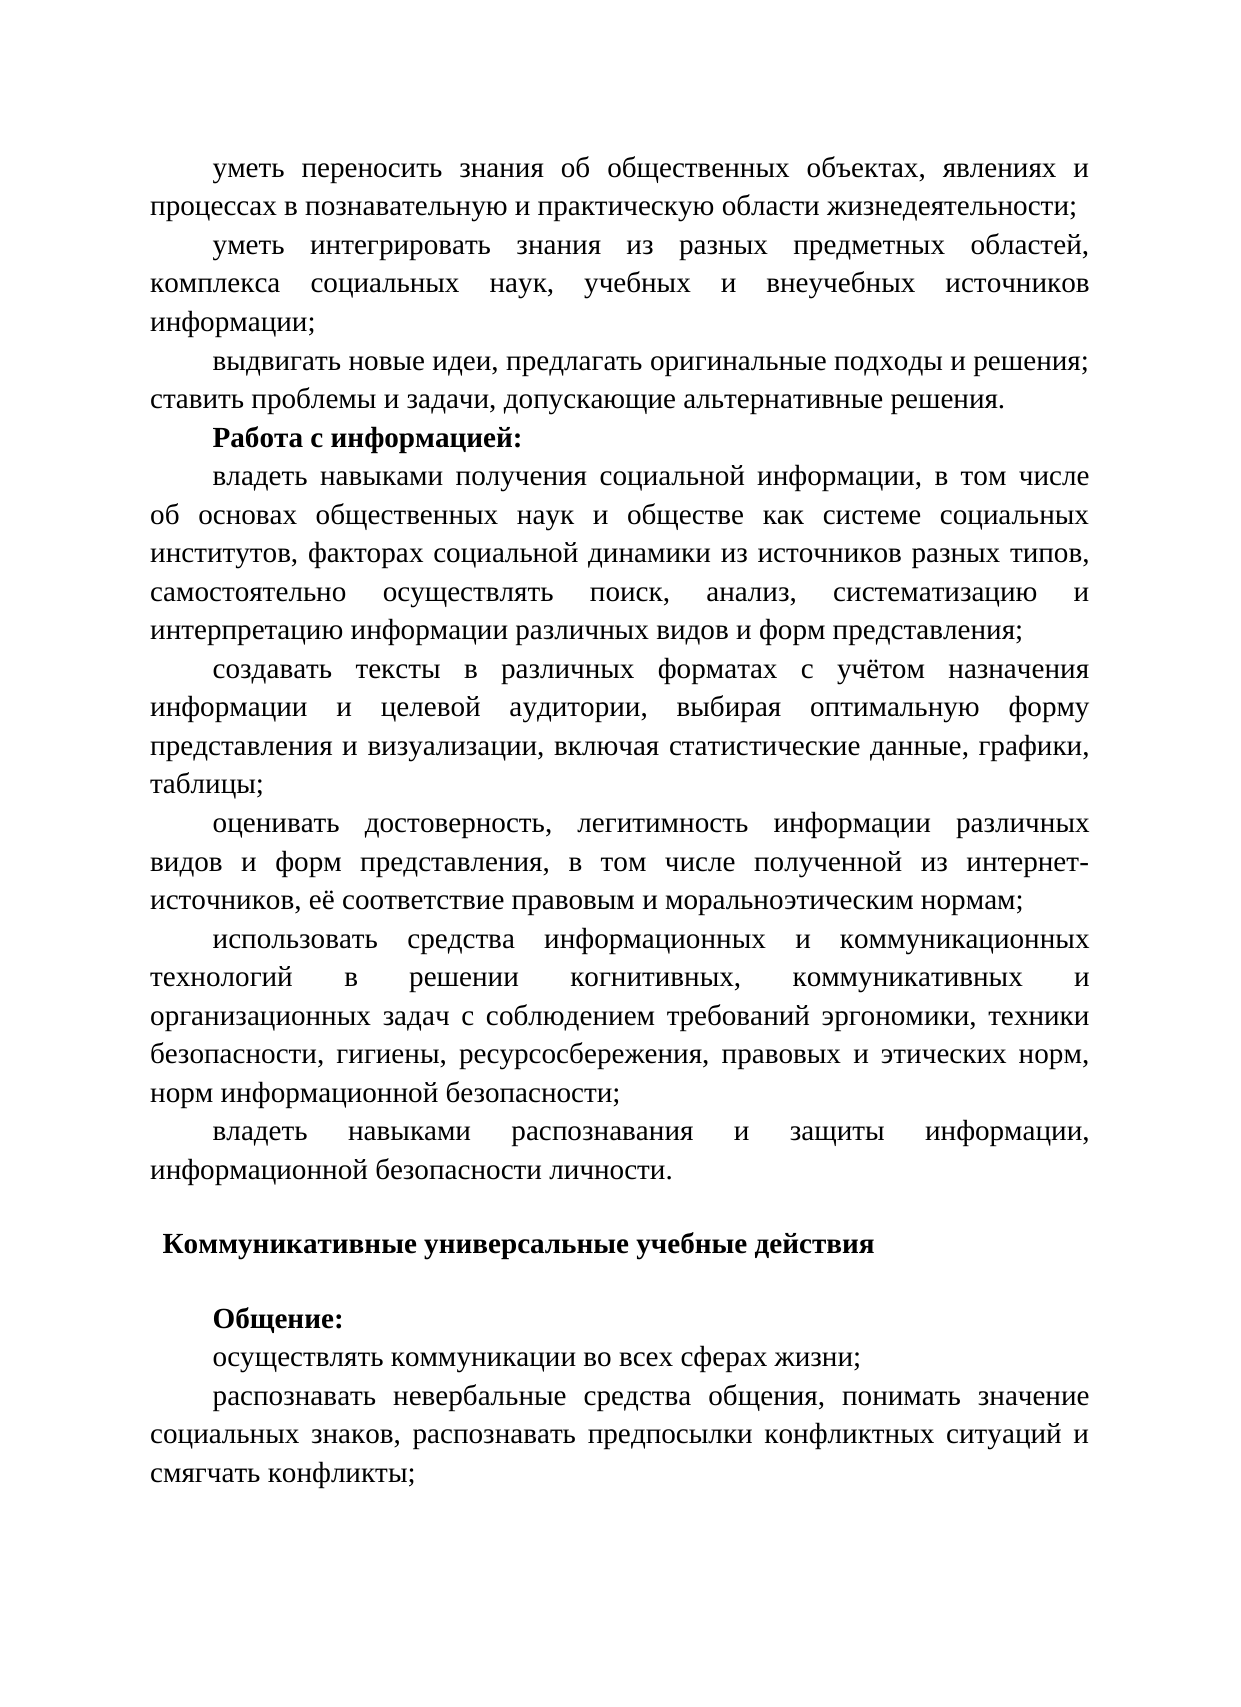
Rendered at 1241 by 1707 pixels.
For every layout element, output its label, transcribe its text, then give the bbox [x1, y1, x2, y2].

text использовать средства информационных и коммуникационных технологий в решении когнитивных, коммуникативных и организационных задач с соблюдением требований эргономики, техники безопасности, гигиены, ресурсосбережения, правовых и этических норм, норм информационной безопасности; [150, 921, 1090, 1108]
text владеть навыками получения социальной информации, в том числе об основах общественных наук и обществе как системе социальных институтов, факторах социальной динамики из источников разных типов, самостоятельно осуществлять поиск, анализ, систематизацию и интерпретацию информации различных видов и форм представления; [150, 458, 1090, 646]
text выдвигать новые идеи, предлагать оригинальные подходы и решения; ставить проблемы и задачи, допускающие альтернативные решения. [150, 343, 1090, 415]
text создавать тексты в различных форматах с учётом назначения информации и целевой аудитории, выбирая оптимальную форму представления и визуализации, включая статистические данные, графики, таблицы; [150, 651, 1090, 800]
text уметь интегрировать знания из разных предметных областей, комплекса социальных наук, учебных и внеучебных источников информации; [150, 227, 1090, 338]
text Работа с информацией: [150, 420, 1090, 453]
text осуществлять коммуникации во всех сферах жизни; [150, 1339, 1090, 1373]
text распознавать невербальные средства общения, понимать значение социальных знаков, распознавать предпосылки конфликтных ситуаций и смягчать конфликты; [150, 1378, 1090, 1489]
text Общение: [150, 1301, 1090, 1334]
text владеть навыками распознавания и защиты информации, информационной безопасности личности. [150, 1113, 1090, 1186]
text Коммуникативные универсальные учебные действия [162, 1227, 1090, 1260]
text оценивать достоверность, легитимность информации различных видов и форм представления, в том числе полученной из интернет-источников, её соответствие правовым и морально­этическим нормам; [150, 805, 1090, 916]
text уметь переносить знания об общественных объектах, явлениях и процессах в познавательную и практическую области жизнедеятельности; [150, 150, 1090, 222]
